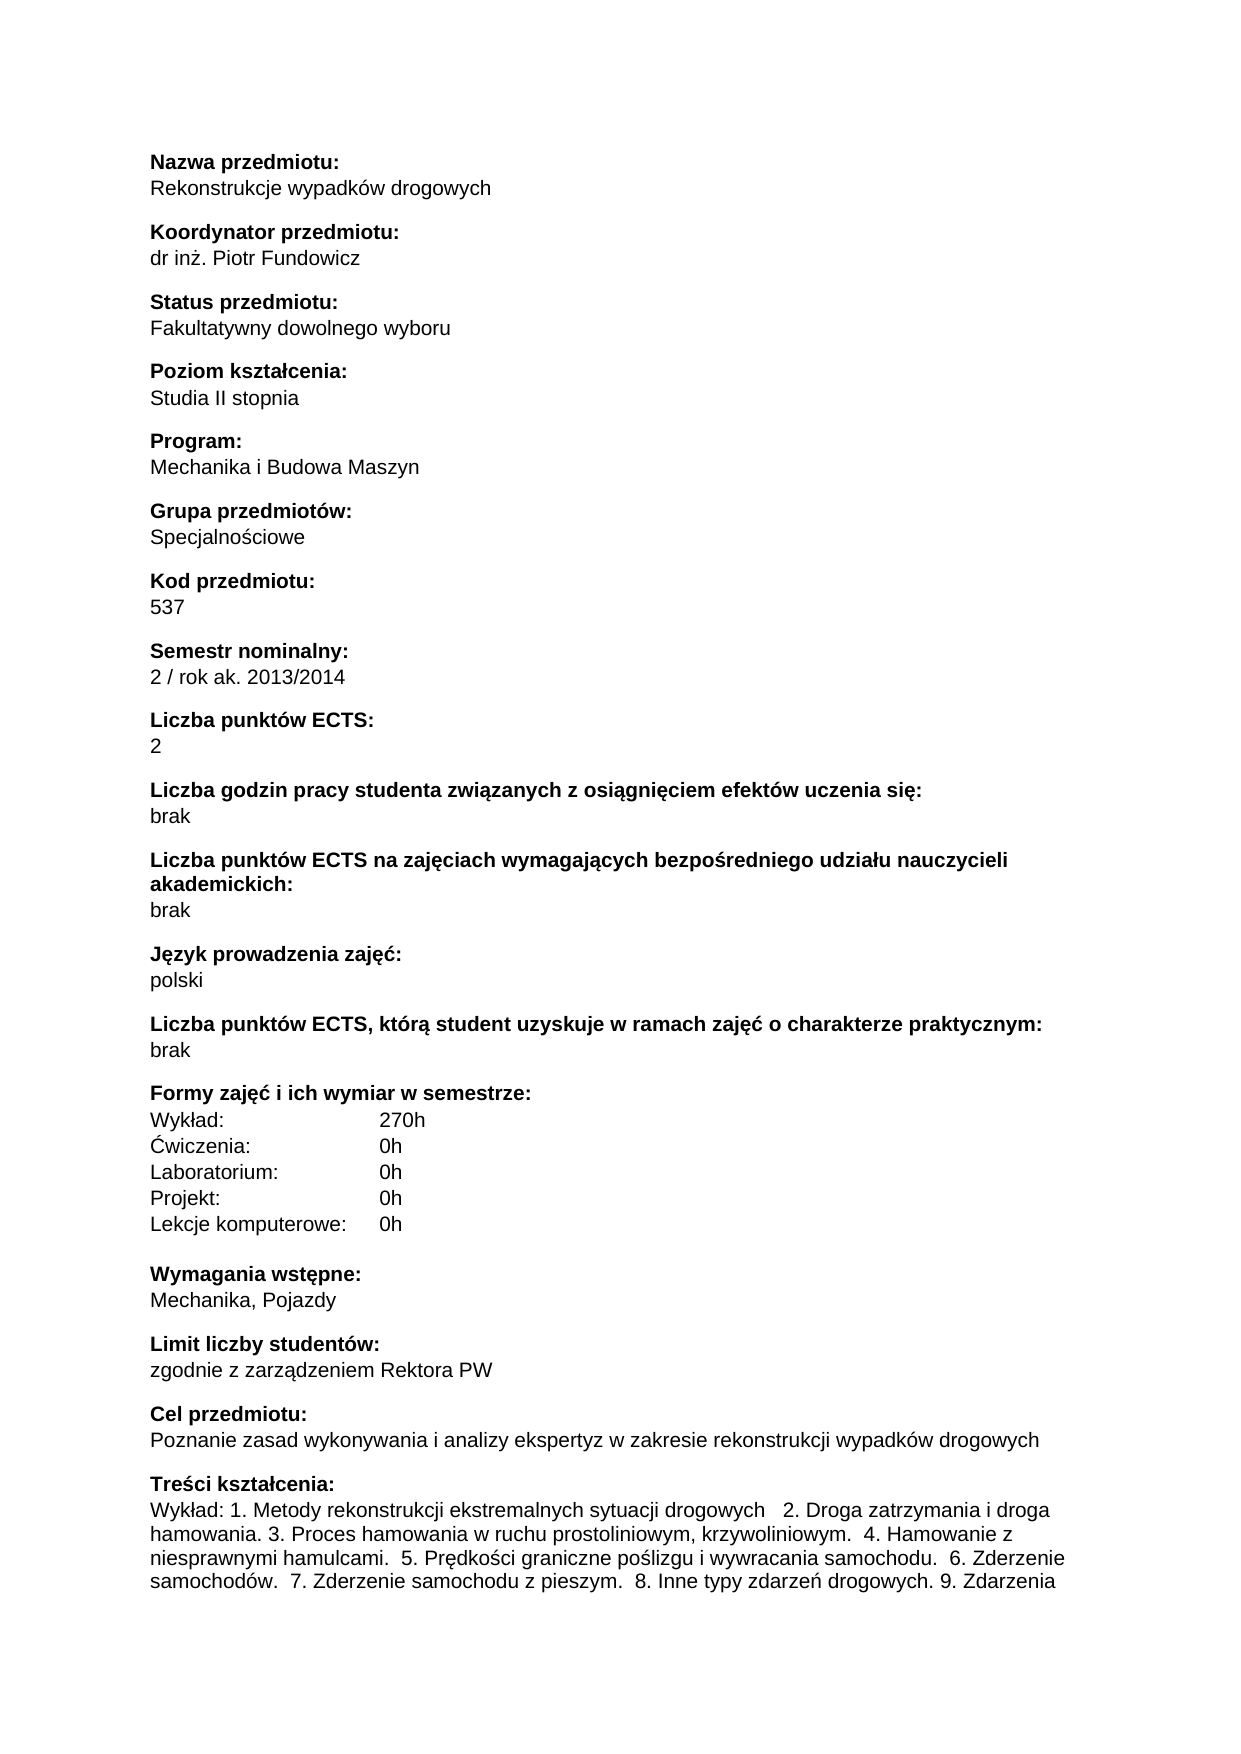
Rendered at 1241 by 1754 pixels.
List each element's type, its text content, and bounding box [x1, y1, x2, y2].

text Liczba punktów ECTS: [150, 708, 1090, 732]
text Kod przedmiotu: [150, 569, 1090, 593]
text Specjalnościowe [150, 525, 1090, 549]
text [150, 1497, 1090, 1593]
table_header Wykład: [140, 1108, 367, 1132]
text Wymagania wstępne: [150, 1262, 1090, 1286]
text Program: [150, 429, 1090, 453]
text Poznanie zasad wykonywania i analizy ekspertyz w zakresie rekonstrukcji wypadków drogowych [150, 1428, 1090, 1452]
text 2 / rok ak. 2013/2014 [150, 664, 1090, 688]
text Formy zajęć i ich wymiar w semestrze: [150, 1081, 1090, 1105]
text Język prowadzenia zajęć: [150, 942, 1090, 966]
text Grupa przedmiotów: [150, 499, 1090, 523]
text Liczba punktów ECTS na zajęciach wymagających bezpośredniego udziału nauczycieli akademickich: [150, 848, 1090, 896]
text Cel przedmiotu: [150, 1402, 1090, 1426]
text Koordynator przedmiotu: [150, 220, 1090, 244]
text Mechanika, Pojazdy [150, 1288, 1090, 1312]
text zgodnie z zarządzeniem Rektora PW [150, 1358, 1090, 1382]
text Studia II stopnia [150, 385, 1090, 409]
table_cell 0h [369, 1132, 597, 1158]
text brak [150, 1037, 1090, 1061]
text Limit liczby studentów: [150, 1332, 1090, 1356]
text 2 [150, 734, 1090, 758]
table_cell 0h [369, 1158, 597, 1184]
text brak [150, 898, 1090, 922]
text polski [150, 968, 1090, 992]
text Poziom kształcenia: [150, 359, 1090, 383]
text Mechanika i Budowa Maszyn [150, 455, 1090, 479]
text Nazwa przedmiotu: [150, 150, 1090, 174]
table_cell Lekcje komputerowe: [140, 1212, 367, 1236]
table_cell 0h [369, 1210, 597, 1236]
text Liczba godzin pracy studenta związanych z osiągnięciem efektów uczenia się: [150, 778, 1090, 802]
text Treści kształcenia: [150, 1471, 1090, 1495]
text Rekonstrukcje wypadków drogowych [150, 176, 1090, 200]
table_cell Laboratorium: [140, 1160, 367, 1184]
table_cell Projekt: [140, 1186, 367, 1210]
text Semestr nominalny: [150, 638, 1090, 662]
text 537 [150, 595, 1090, 619]
text dr inż. Piotr Fundowicz [150, 246, 1090, 270]
table_header 270h [369, 1108, 597, 1132]
table_cell 0h [369, 1184, 597, 1210]
table_cell Ćwiczenia: [140, 1134, 367, 1158]
text Fakultatywny dowolnego wyboru [150, 316, 1090, 339]
text brak [150, 804, 1090, 828]
text Status przedmiotu: [150, 289, 1090, 313]
text Liczba punktów ECTS, którą student uzyskuje w ramach zajęć o charakterze praktycznym: [150, 1011, 1090, 1035]
